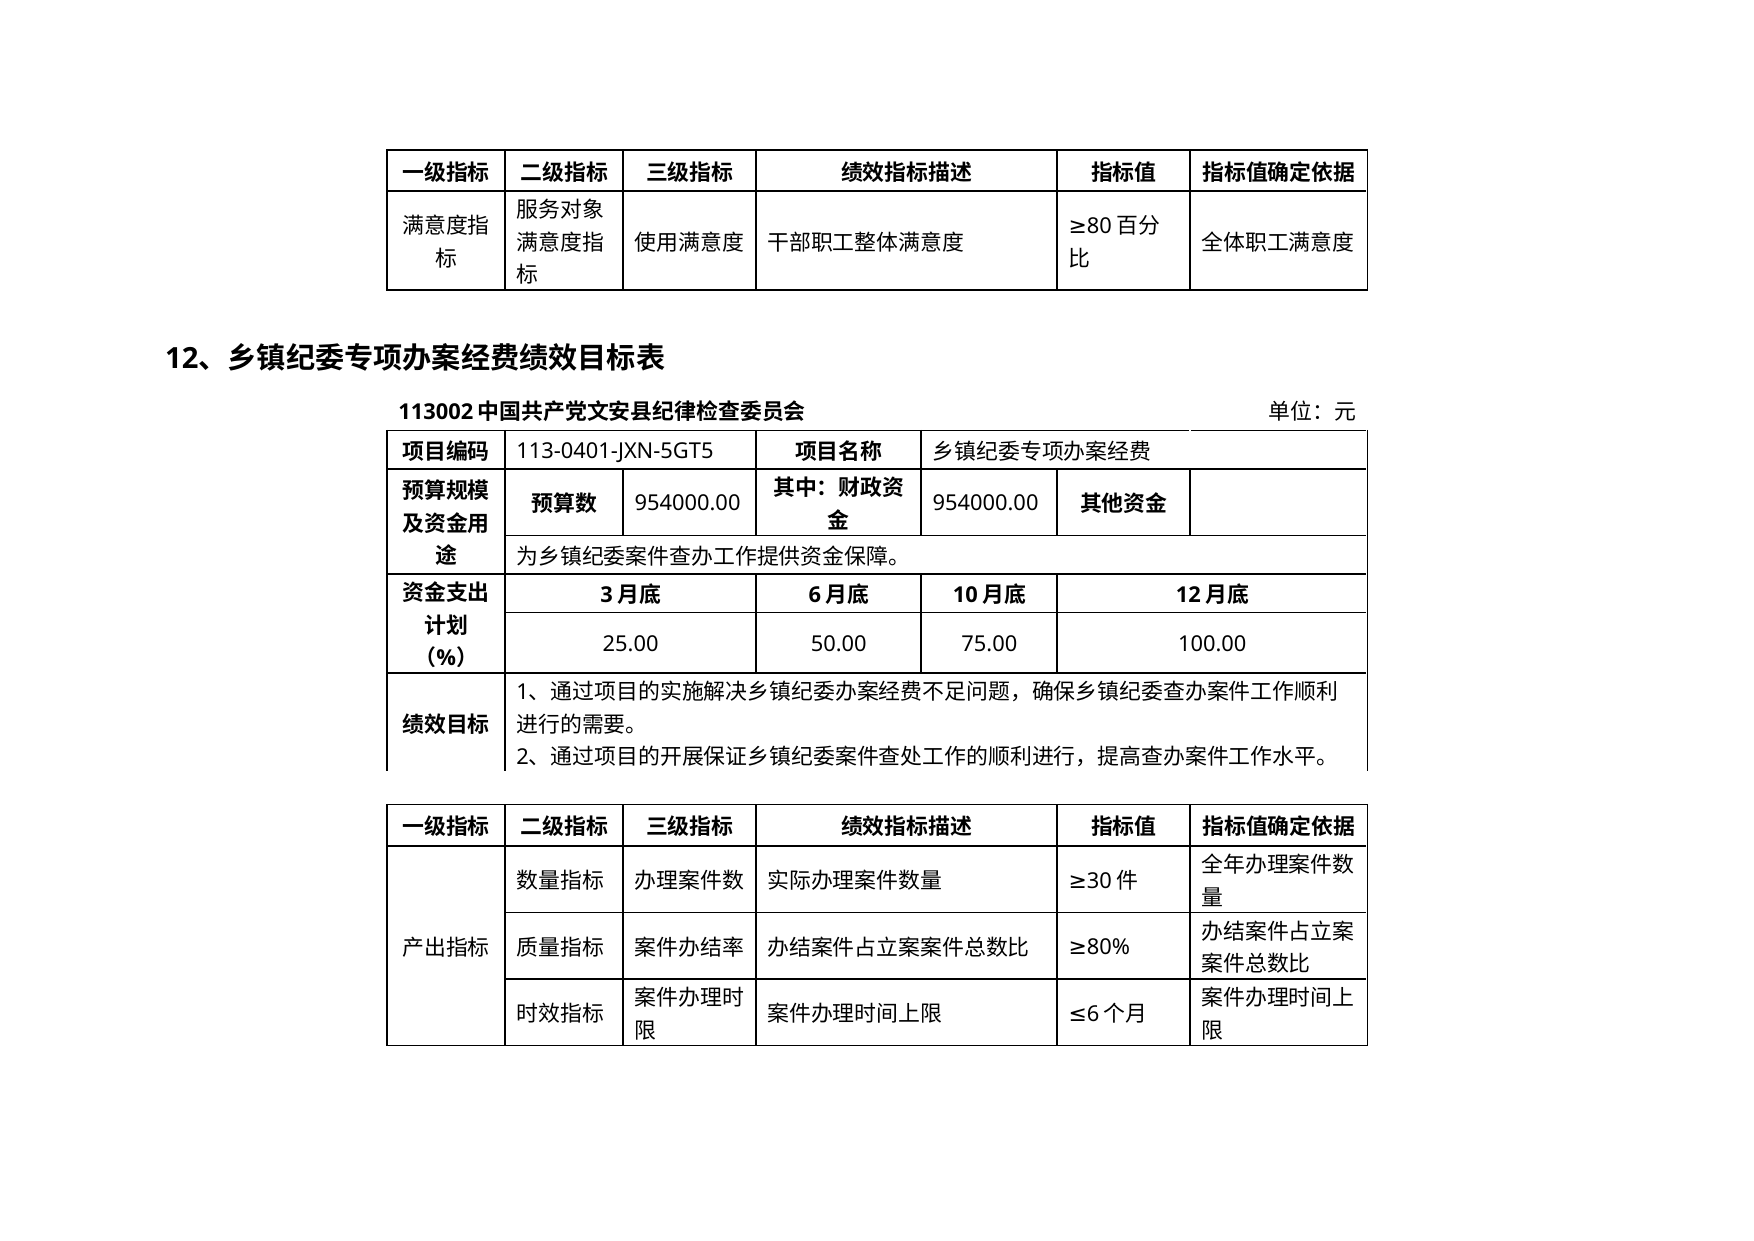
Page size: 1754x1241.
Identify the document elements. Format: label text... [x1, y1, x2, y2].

table_cell 6月底 [757, 575, 920, 612]
table_cell 为乡镇纪委案件查办工作提供资金保障。 [506, 535, 1367, 573]
table_header 指标值确定依据 [1191, 805, 1367, 845]
table_cell 954000.00 [922, 470, 1056, 535]
table_cell 案件办理时限 [624, 980, 755, 1045]
table_cell 113-0401-JXN-5GT5 [506, 431, 755, 468]
table_cell 50.00 [757, 613, 920, 672]
text 12、乡镇纪委专项办案经费绩效目标表 [106, 323, 1648, 388]
table_cell 干部职工整体满意度 [757, 192, 1056, 289]
table_header 指标值 [1058, 151, 1189, 190]
table_header 三级指标 [624, 151, 755, 190]
table_cell 服务对象满意度指标 [506, 192, 622, 289]
table_cell 实际办理案件数量 [757, 847, 1056, 912]
table_cell 案件办结率 [624, 913, 755, 978]
table_cell 预算规模及资金用途 [388, 470, 504, 573]
table_cell 10月底 [922, 575, 1056, 612]
table_cell [1191, 468, 1367, 535]
table_cell 产出指标 [388, 847, 504, 1045]
table_header 指标值 [1058, 805, 1189, 845]
table_header 二级指标 [506, 151, 622, 190]
table_header 绩效指标描述 [757, 151, 1056, 190]
table_cell 办理案件数 [624, 847, 755, 912]
table_cell 乡镇纪委专项办案经费 [922, 430, 1367, 468]
table_cell 其中：财政资金 [757, 470, 920, 535]
table_cell 75.00 [922, 613, 1056, 672]
table_cell 100.00 [1058, 612, 1367, 672]
table_header 绩效指标描述 [757, 805, 1056, 845]
table_header 指标值确定依据 [1191, 151, 1367, 190]
table_header 二级指标 [506, 805, 622, 845]
table_cell 12月底 [1058, 573, 1367, 612]
table_cell ≥80百分比 [1058, 192, 1189, 289]
table_cell ≤6个月 [1058, 980, 1189, 1045]
table_cell ≥30件 [1058, 847, 1189, 912]
table_cell 办结案件占立案案件总数比 [1191, 912, 1367, 978]
table_cell 预算数 [506, 470, 622, 535]
table_cell 3月底 [506, 575, 755, 612]
table_cell 其他资金 [1058, 470, 1189, 535]
table_cell ≥80% [1058, 913, 1189, 978]
table_cell 使用满意度 [624, 192, 755, 289]
table_header 113002中国共产党文安县纪律检查委员会 [388, 390, 1189, 430]
table_cell 1、通过项目的实施解决乡镇纪委办案经费不足问题，确保乡镇纪委查办案件工作顺利进行的需要。 2、通过项目的开展保证乡镇纪委案件查处工作的顺利进行，提高查办案件工作水平。 [506, 672, 1367, 771]
table_header 一级指标 [388, 805, 504, 845]
table_cell 办结案件占立案案件总数比 [757, 913, 1056, 978]
table_header 三级指标 [624, 805, 755, 845]
table_cell 资金支出计划（%） [388, 575, 504, 672]
table_cell 质量指标 [506, 913, 622, 978]
table_cell 满意度指标 [388, 192, 504, 289]
table_cell 25.00 [506, 613, 755, 672]
table_cell 954000.00 [624, 470, 755, 535]
table_cell 全体职工满意度 [1191, 190, 1367, 289]
table_cell 项目名称 [757, 431, 920, 468]
table_header 单位：元 [1191, 390, 1367, 430]
table_cell 时效指标 [506, 980, 622, 1045]
table_cell 案件办理时间上限 [757, 980, 1056, 1045]
table_cell 数量指标 [506, 847, 622, 912]
table_header 一级指标 [388, 151, 504, 190]
table_cell 全年办理案件数量 [1191, 845, 1367, 912]
table_cell 项目编码 [388, 431, 504, 468]
table_cell 案件办理时间上限 [1191, 978, 1367, 1045]
table_cell 绩效目标 [388, 674, 504, 771]
